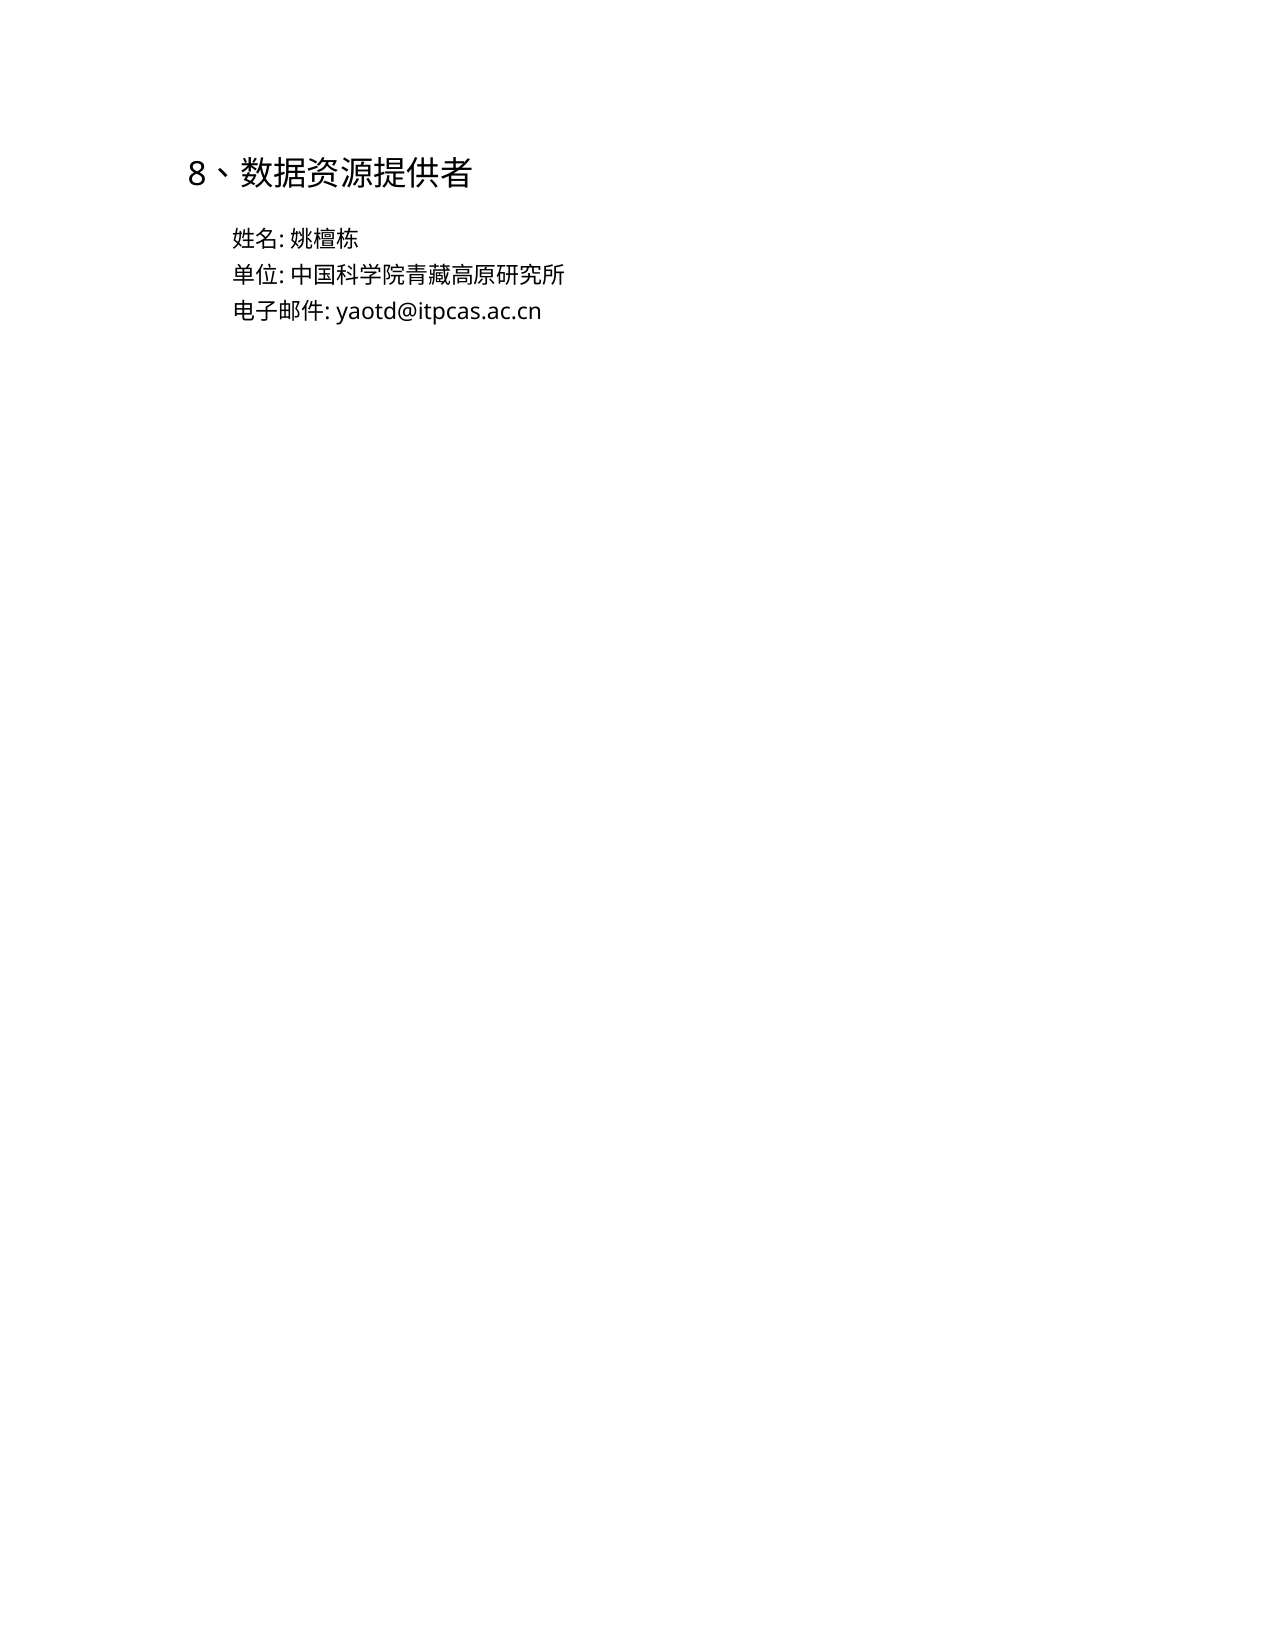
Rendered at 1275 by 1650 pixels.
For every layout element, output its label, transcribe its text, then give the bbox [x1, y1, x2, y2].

text 8、数据资源提供者 [187, 150, 1087, 195]
text 姓名: 姚檀栋 单位: 中国科学院青藏高原研究所 电子邮件: yaotd@itpcas.ac.cn [232, 223, 1087, 398]
